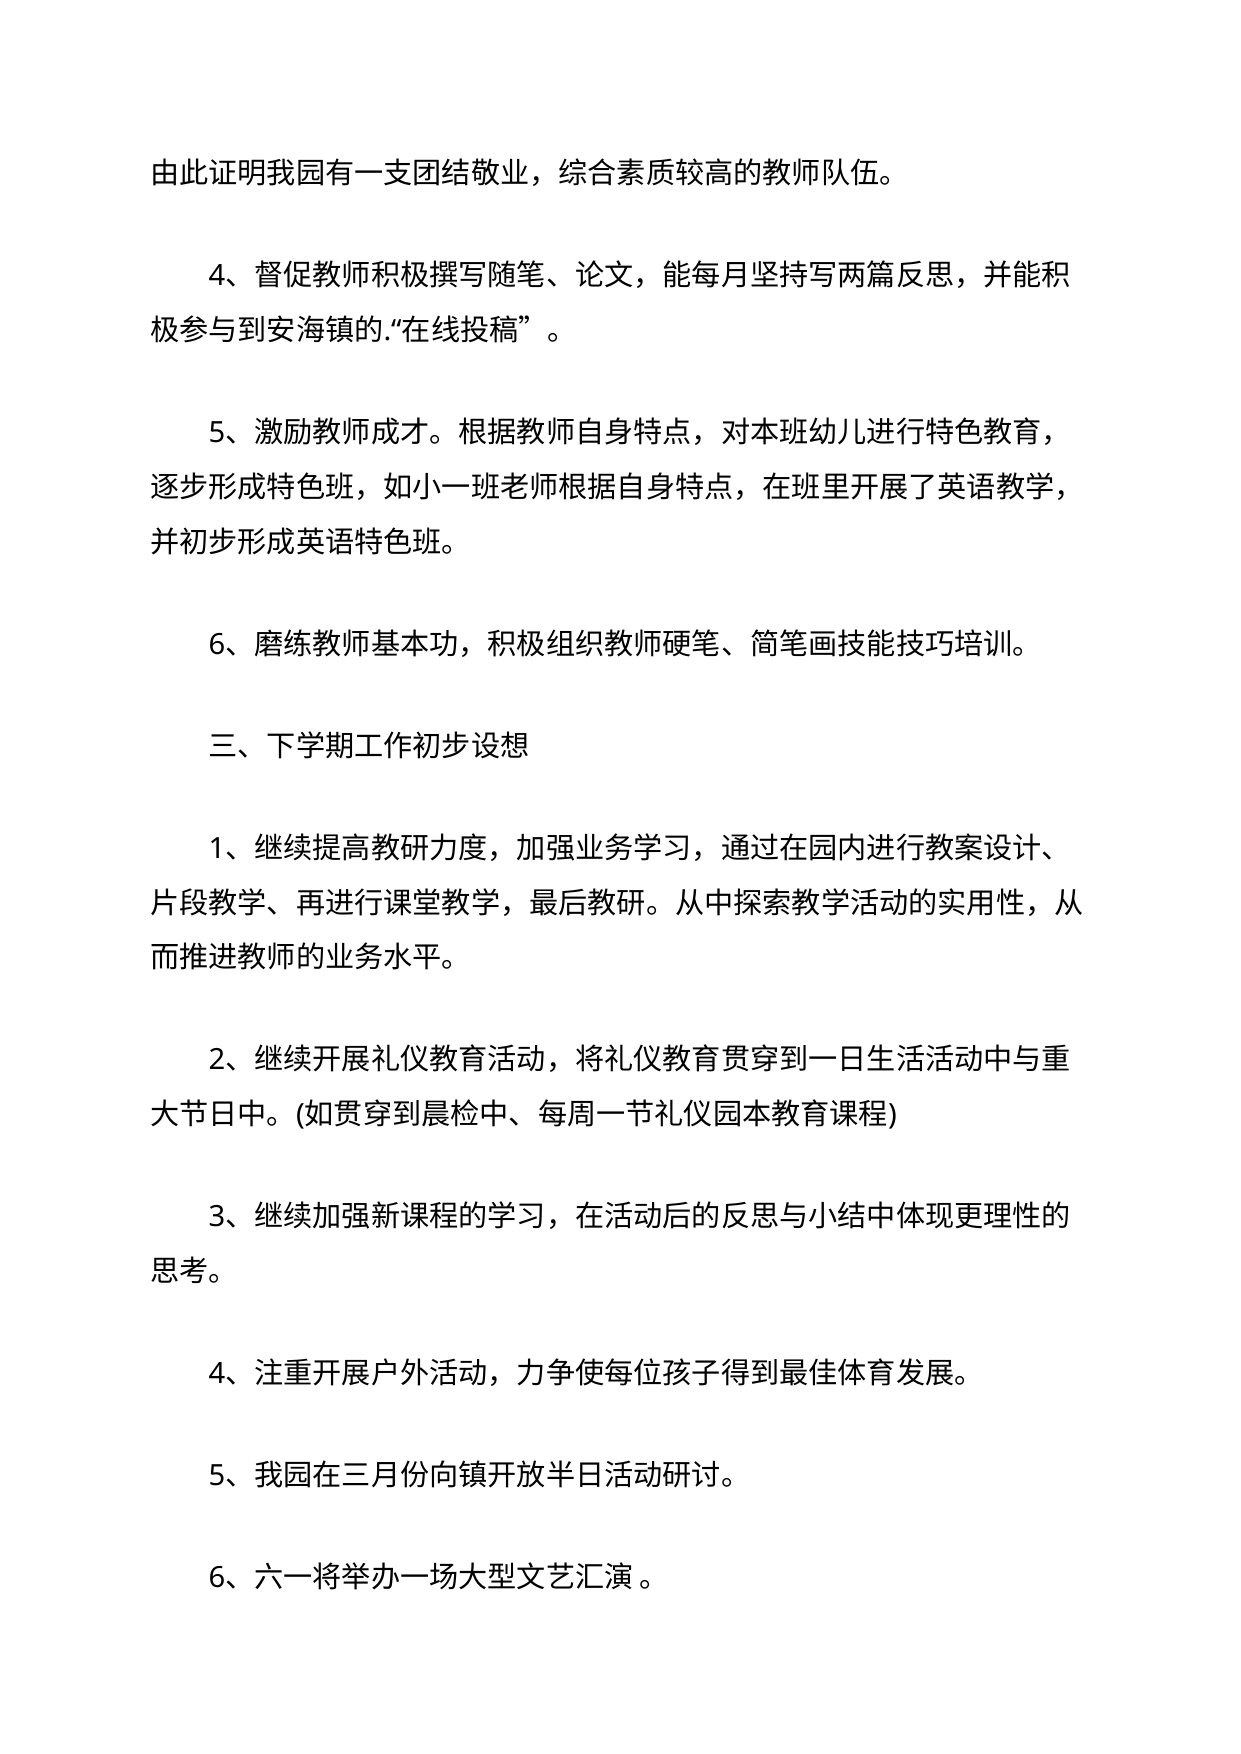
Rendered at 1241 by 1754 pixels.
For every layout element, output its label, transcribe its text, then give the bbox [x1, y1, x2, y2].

text 2、继续开展礼仪教育活动，将礼仪教育贯穿到一日生活活动中与重大节日中。(如贯穿到晨检中、每周一节礼仪园本教育课程) [150, 1036, 1090, 1133]
text 三、下学期工作初步设想 [150, 722, 1090, 765]
text 6、磨练教师基本功，积极组织教师硬笔、简笔画技能技巧培训。 [150, 620, 1090, 663]
text 6、六一将举办一场大型文艺汇演 。 [150, 1553, 1090, 1596]
text 3、继续加强新课程的学习，在活动后的反思与小结中体现更理性的思考。 [150, 1193, 1090, 1290]
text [150, 150, 1090, 192]
text 4、督促教师积极撰写随笔、论文，能每月坚持写两篇反思，并能积极参与到安海镇的.“在线投稿”。 [150, 252, 1090, 349]
text 5、激励教师成才。根据教师自身特点，对本班幼儿进行特色教育，逐步形成特色班，如小一班老师根据自身特点，在班里开展了英语教学，并初步形成英语特色班。 [150, 409, 1090, 561]
text 1、继续提高教研力度，加强业务学习，通过在园内进行教案设计、片段教学、再进行课堂教学，最后教研。从中探索教学活动的实用性，从而推进教师的业务水平。 [150, 824, 1090, 976]
text 5、我园在三月份向镇开放半日活动研讨。 [150, 1452, 1090, 1494]
text 4、注重开展户外活动，力争使每位孩子得到最佳体育发展。 [150, 1349, 1090, 1392]
